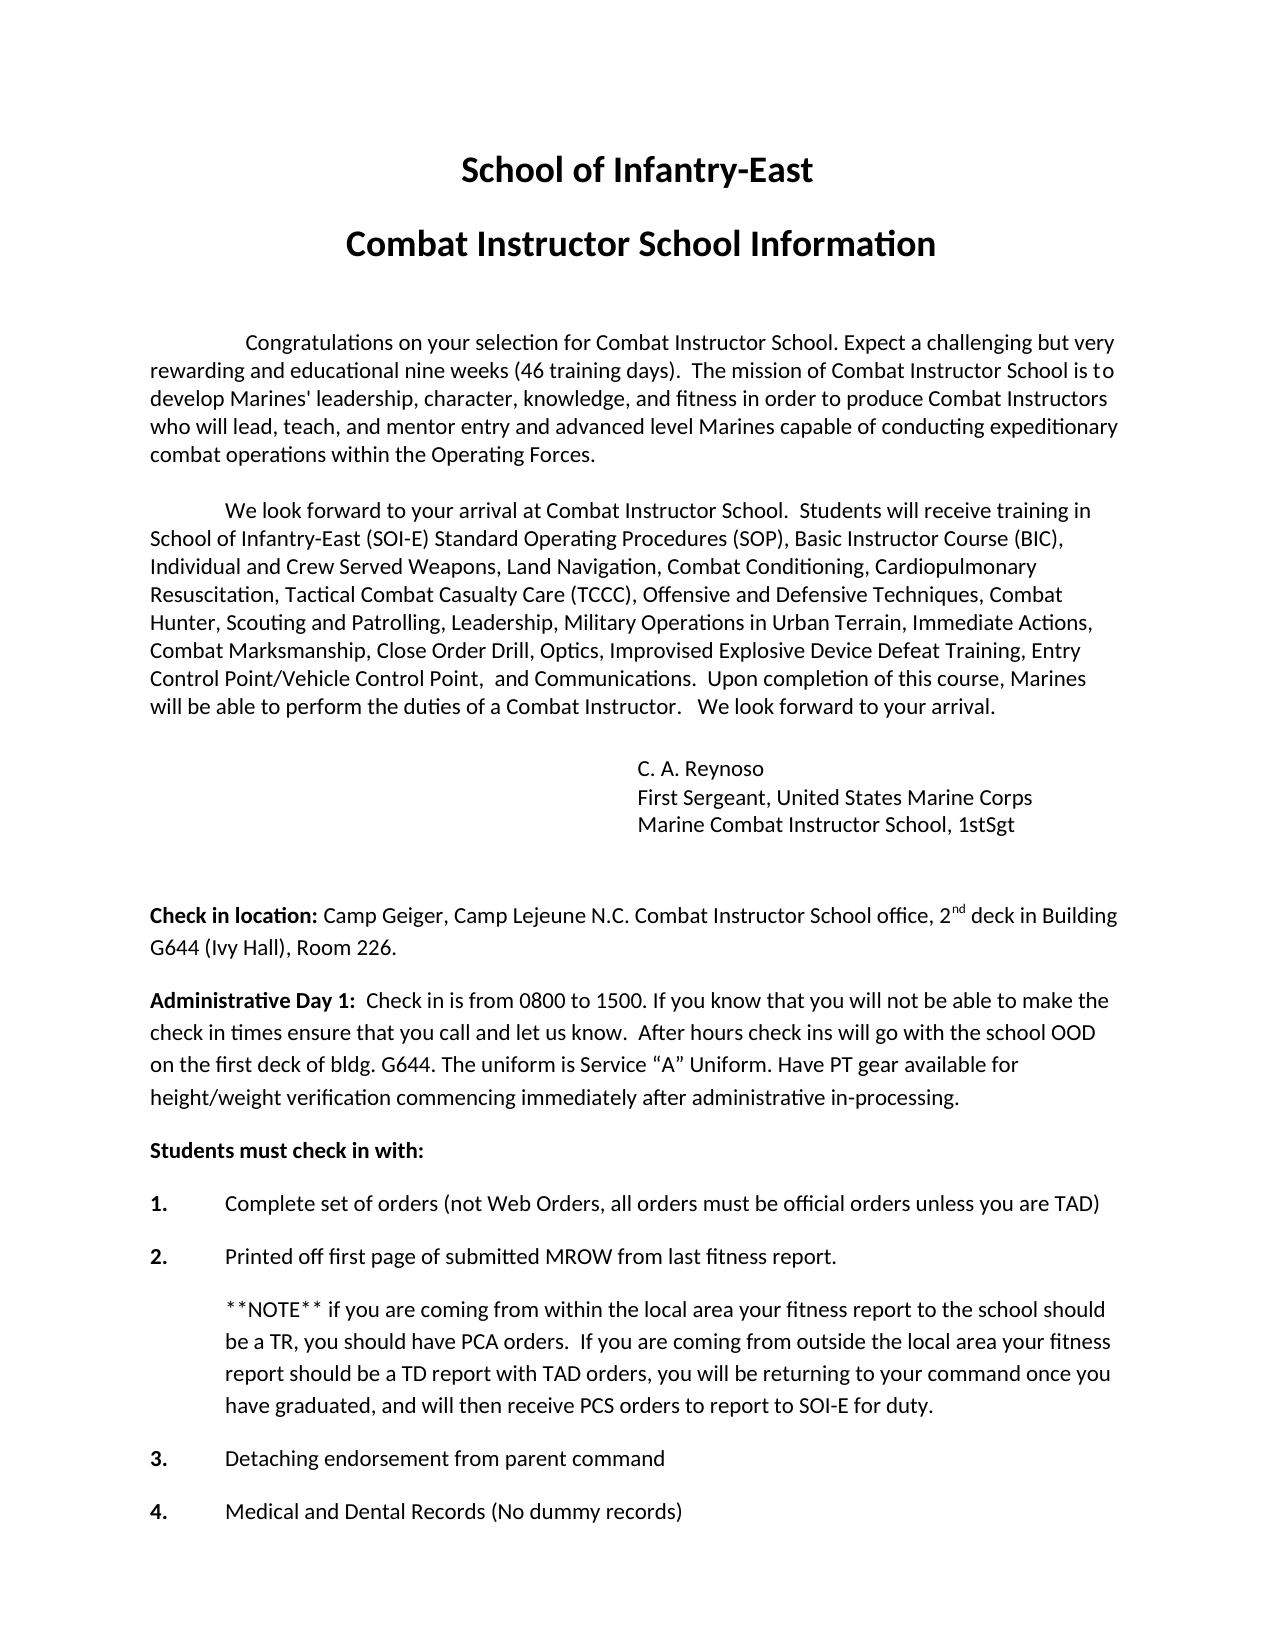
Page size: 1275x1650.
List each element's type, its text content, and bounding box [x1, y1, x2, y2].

text We look forward to your arrival at Combat Instructor School. Students will receive training in School of Infantry-East (SOI-E) Standard Operating Procedures (SOP), Basic Instructor Course (BIC), Individual and Crew Served Weapons, Land Navigation, Combat Conditioning, Cardiopulmonary Resuscitation, Tactical Combat Casualty Care (TCCC), Offensive and Defensive Techniques, Combat Hunter, Scouting and Patrolling, Leadership, Military Operations in Urban Terrain, Immediate Actions, Combat Marksmanship, Close Order Drill, Optics, Improvised Explosive Device Defeat Training, Entry Control Point/Vehicle Control Point, and Communications. Upon completion of this course, Marines will be able to perform the duties of a Combat Instructor. We look forward to your arrival. [150, 496, 1125, 720]
text Students must check in with: [150, 1136, 1125, 1164]
text Combat Instructor School Information [150, 220, 1125, 266]
text Check in location: Camp Geiger, Camp Lejeune N.C. Combat Instructor School office, 2nd deck in Building G644 (Ivy Hall), Room 226. [150, 901, 1125, 961]
text First Sergeant, United States Marine Corps [150, 783, 1125, 811]
list Detaching endorsement from parent command [150, 1444, 1125, 1472]
text School of Infantry-East [150, 146, 1125, 192]
text Marine Combat Instructor School, 1stSgt [150, 811, 1125, 839]
list Printed off first page of submitted MROW from last fitness report. [150, 1242, 1125, 1270]
text Congratulations on your selection for Combat Instructor School. Expect a challenging but very rewarding and educational nine weeks (46 training days). The mission of Combat Instructor School is to develop Marines' leadership, character, knowledge, and fitness in order to produce Combat Instructors who will lead, teach, and mentor entry and advanced level Marines capable of conducting expeditionary combat operations within the Operating Forces. [150, 328, 1125, 468]
text Administrative Day 1: Check in is from 0800 to 1500. If you know that you will not be able to make the check in times ensure that you call and let us know. After hours check ins will go with the school OOD on the first deck of bldg. G644. The uniform is Service “A” Uniform. Have PT gear available for height/weight verification commencing immediately after administrative in-processing. [150, 986, 1125, 1111]
list Medical and Dental Records (No dummy records) [150, 1497, 1125, 1526]
list Complete set of orders (not Web Orders, all orders must be official orders unless you are TAD) [150, 1189, 1125, 1217]
text **NOTE** if you are coming from within the local area your fitness report to the school should be a TR, you should have PCA orders. If you are coming from outside the local area your fitness report should be a TD report with TAD orders, you will be returning to your command once you have graduated, and will then receive PCS orders to report to SOI-E for duty. [225, 1295, 1125, 1419]
text C. A. Reynoso [150, 754, 1125, 783]
